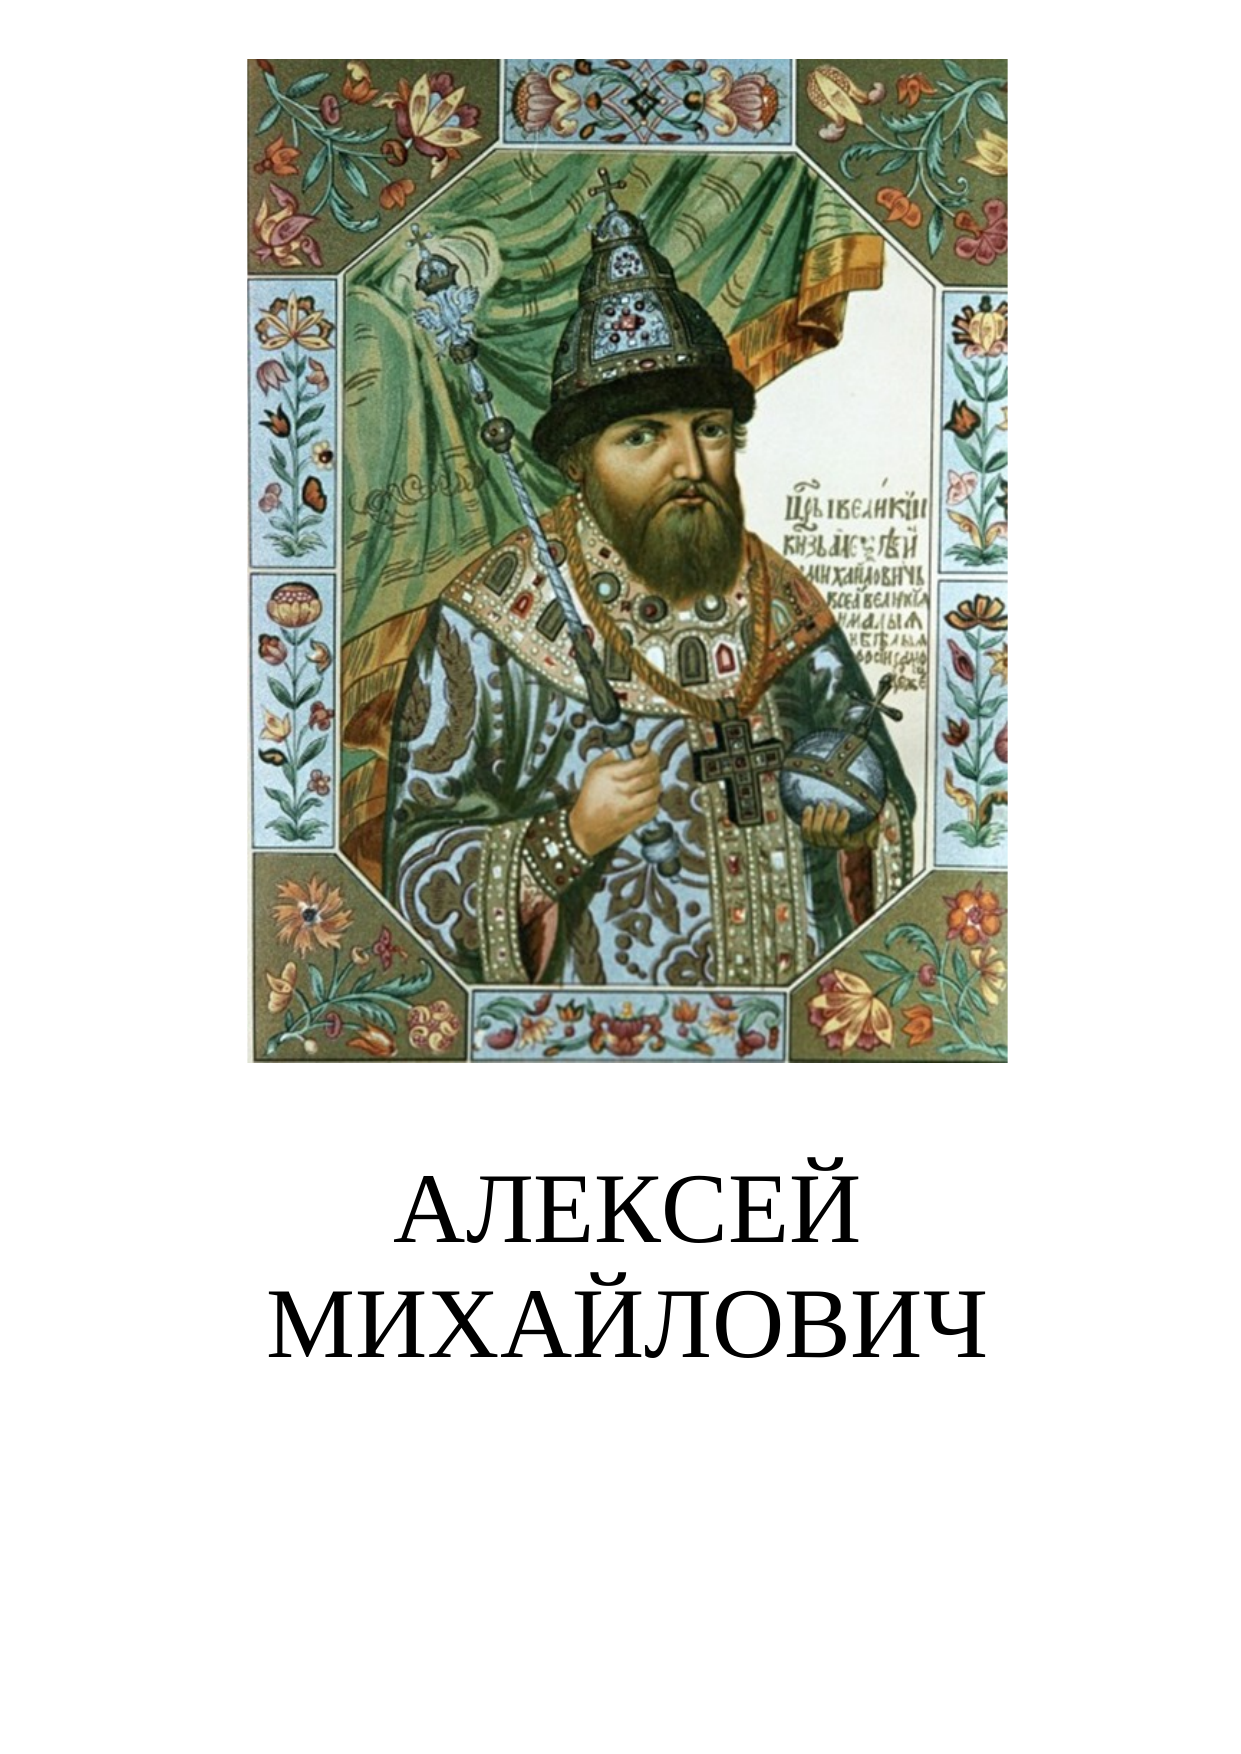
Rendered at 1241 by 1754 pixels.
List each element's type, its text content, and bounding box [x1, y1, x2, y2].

text АЛЕКСЕЙ МИХАЙЛОВИЧ [103, 1149, 1152, 1379]
picture [247, 59, 1008, 1063]
